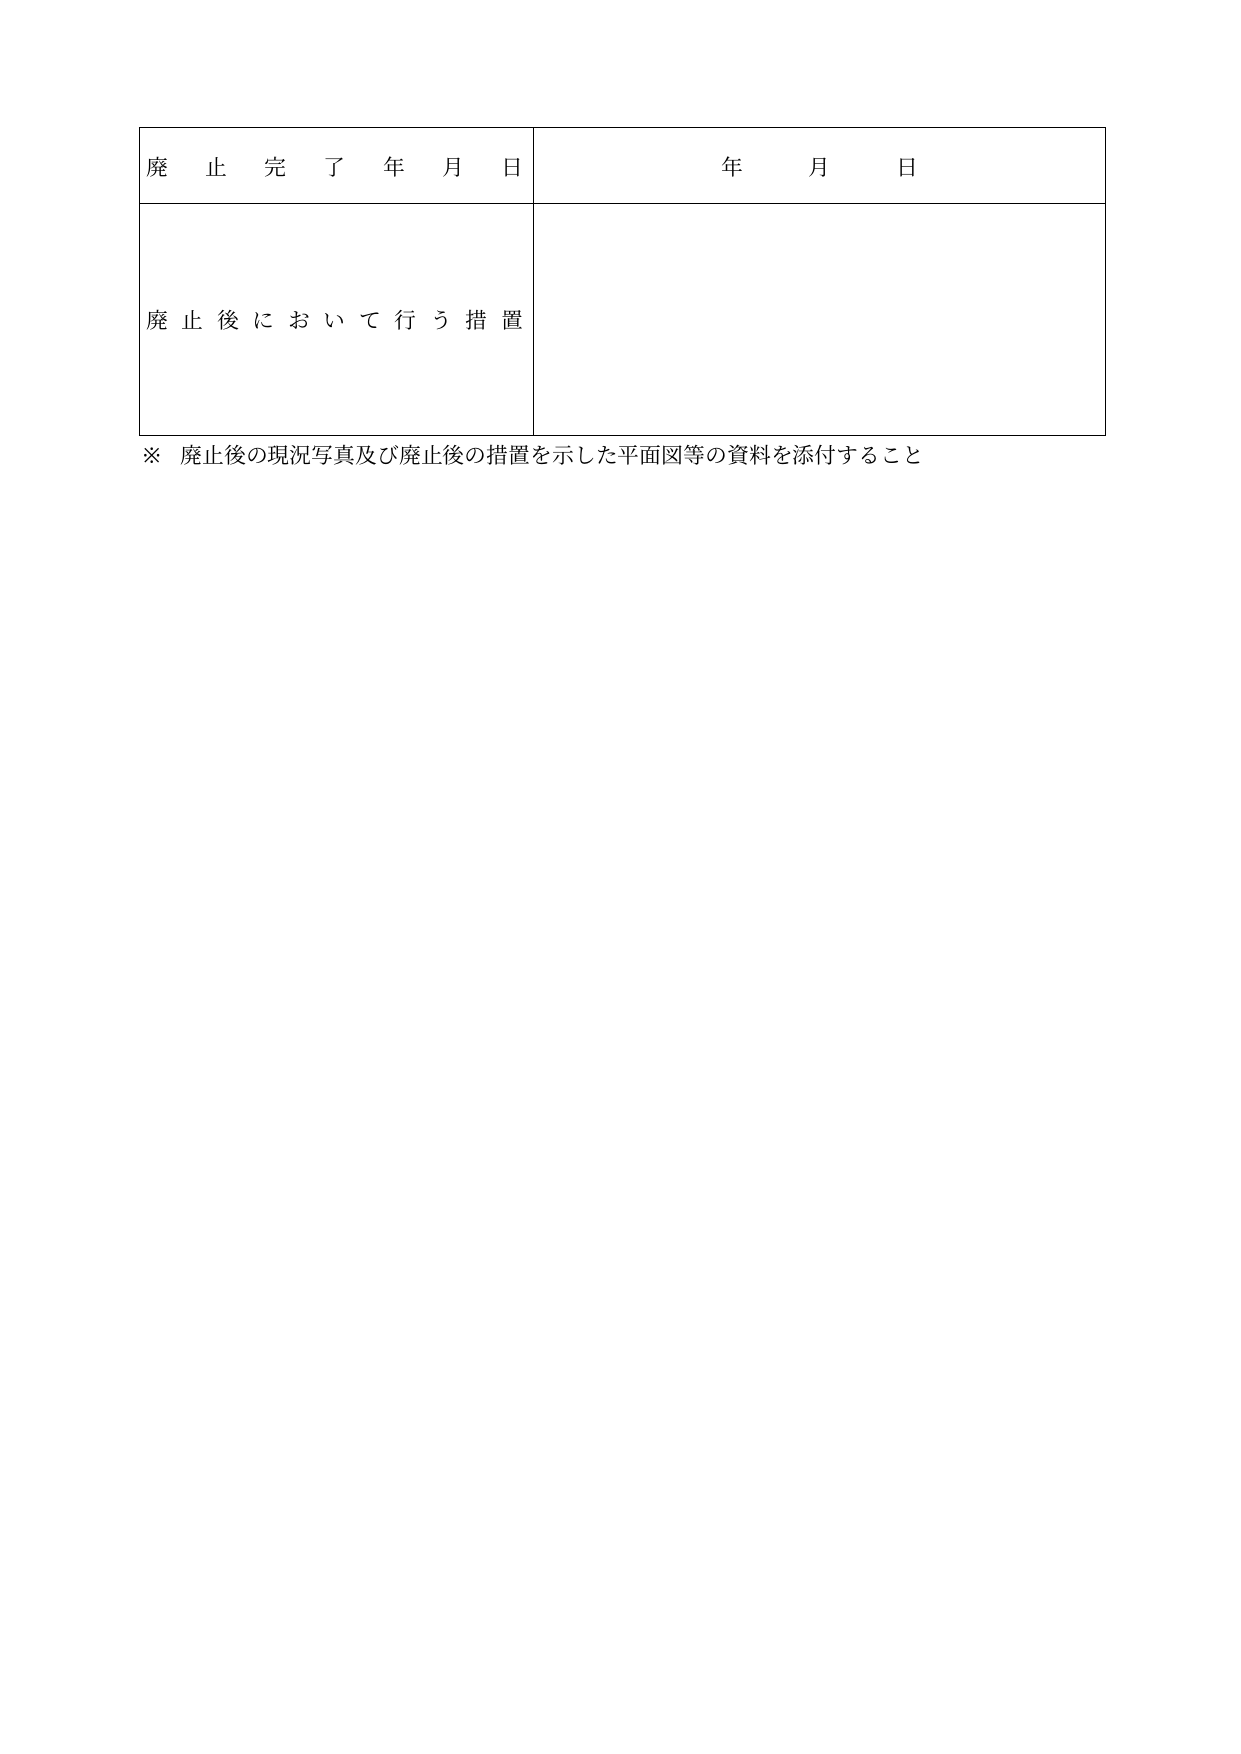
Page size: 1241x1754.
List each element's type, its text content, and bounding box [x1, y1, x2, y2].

table_cell [534, 204, 1105, 435]
table_cell 年 月 日 [534, 128, 1105, 203]
list 廃止後の現況写真及び廃止後の措置を示した平面図等の資料を添付すること [143, 436, 1046, 473]
table_cell 廃止後において行う措置 [140, 204, 533, 435]
table_cell 廃止完了年月日 [140, 128, 533, 203]
